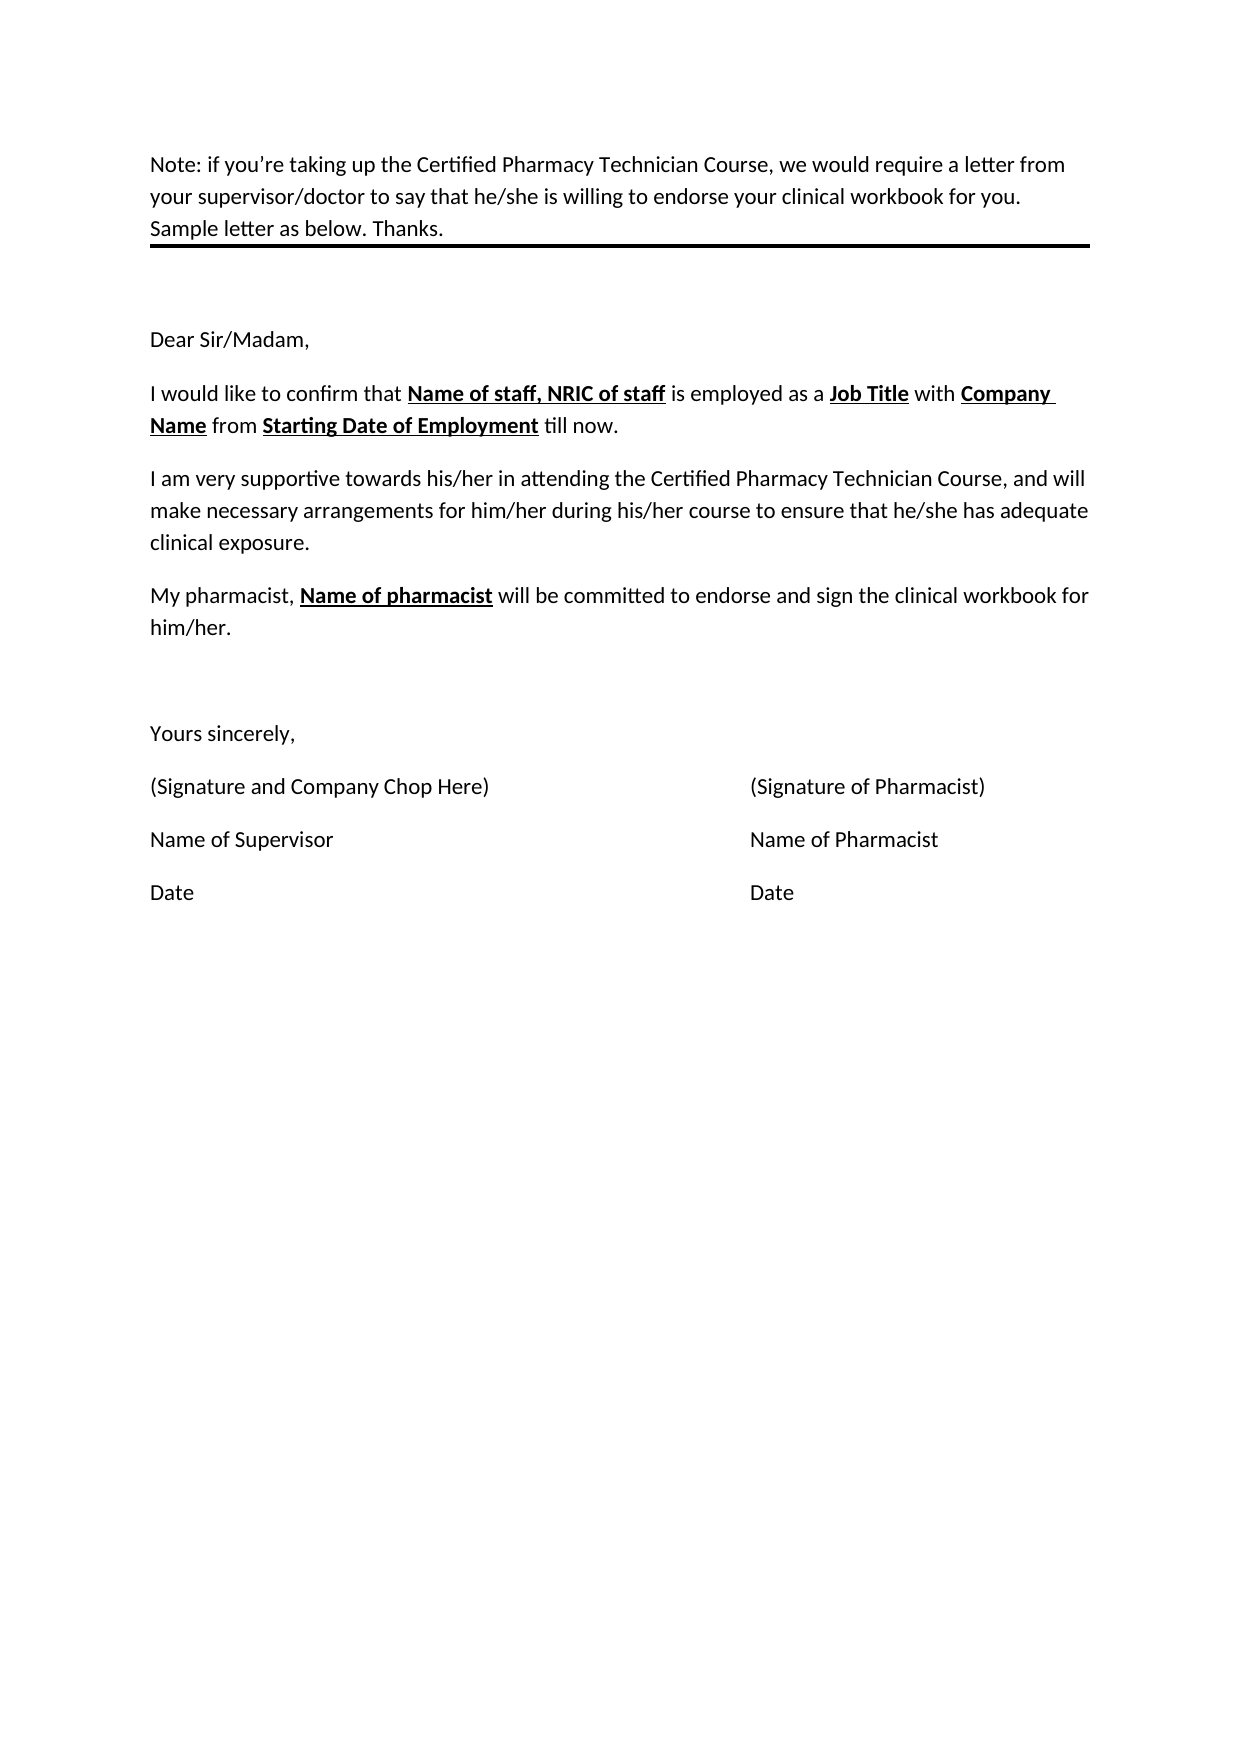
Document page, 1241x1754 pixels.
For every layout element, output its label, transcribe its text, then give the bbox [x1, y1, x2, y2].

text (Signature and Company Chop Here) (Signature of Pharmacist) [150, 772, 1090, 801]
text Name of Supervisor Name of Pharmacist [150, 826, 1090, 853]
text I am very supportive towards his/her in attending the Certified Pharmacy Technician Course, and will make necessary arrangements for him/her during his/her course to ensure that he/she has adequate clinical exposure. [150, 464, 1090, 556]
text Note: if you’re taking up the Certified Pharmacy Technician Course, we would require a letter from your supervisor/doctor to say that he/she is willing to endorse your clinical workbook for you. Sample letter as below. Thanks. [150, 150, 1090, 244]
text My pharmacist, Name of pharmacist will be committed to endorse and sign the clinical workbook for him/her. [150, 581, 1090, 641]
text I would like to confirm that Name of staff, NRIC of staff is employed as a Job Title with Company Name from Starting Date of Employment till now. [150, 379, 1090, 439]
text Date Date [150, 878, 1090, 907]
text Dear Sir/Madam, [150, 326, 1090, 354]
text Yours sincerely, [150, 719, 1090, 747]
